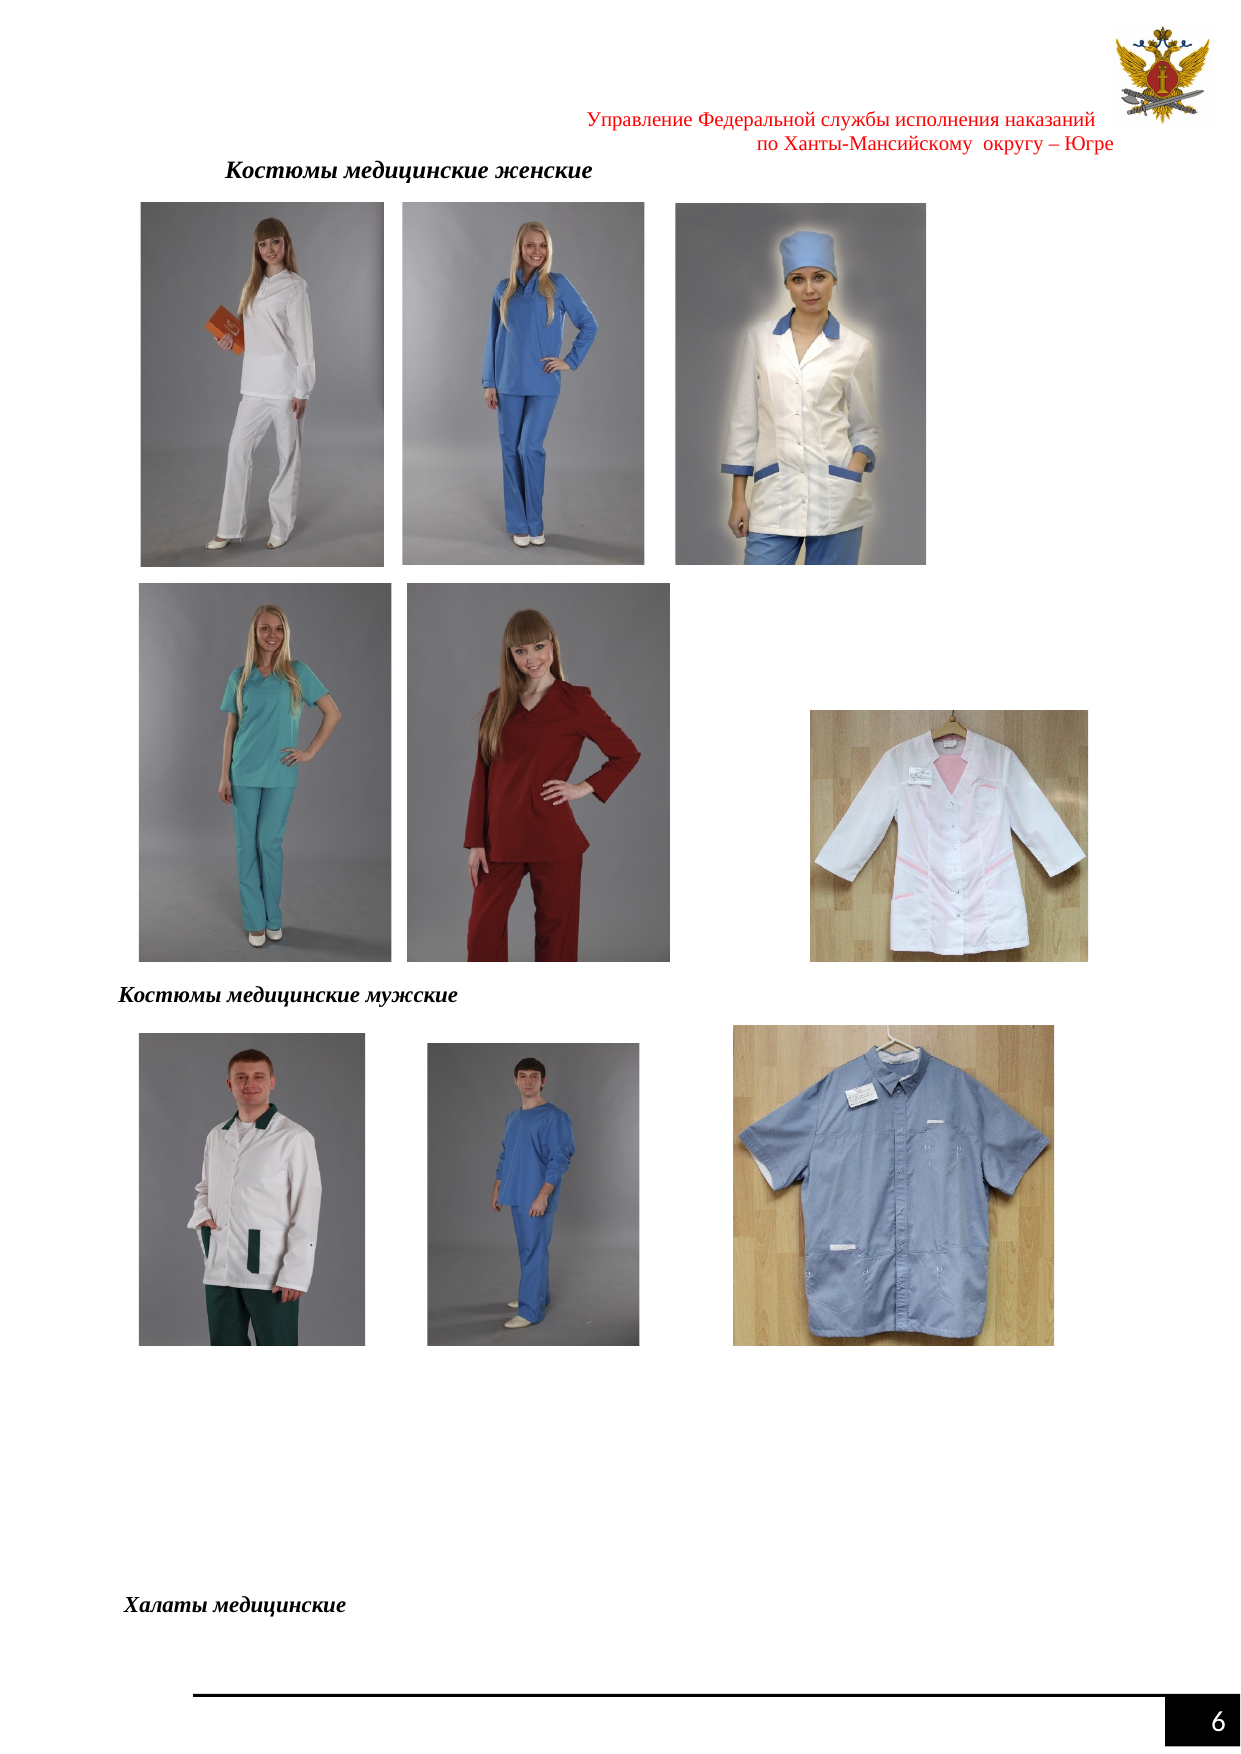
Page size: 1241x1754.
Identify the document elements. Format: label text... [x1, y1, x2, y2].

picture [407, 583, 670, 962]
text Костюмы медицинские женские [118, 155, 1165, 183]
picture [402, 202, 645, 565]
text Халаты медицинские [118, 1591, 1165, 1618]
picture [1111, 23, 1214, 127]
picture [810, 710, 1089, 962]
picture [733, 1025, 1055, 1346]
picture [675, 203, 927, 565]
picture [427, 1043, 640, 1346]
picture [138, 1033, 366, 1346]
picture [140, 202, 384, 567]
picture [138, 583, 392, 962]
text Костюмы медицинские мужские [118, 981, 1165, 1007]
